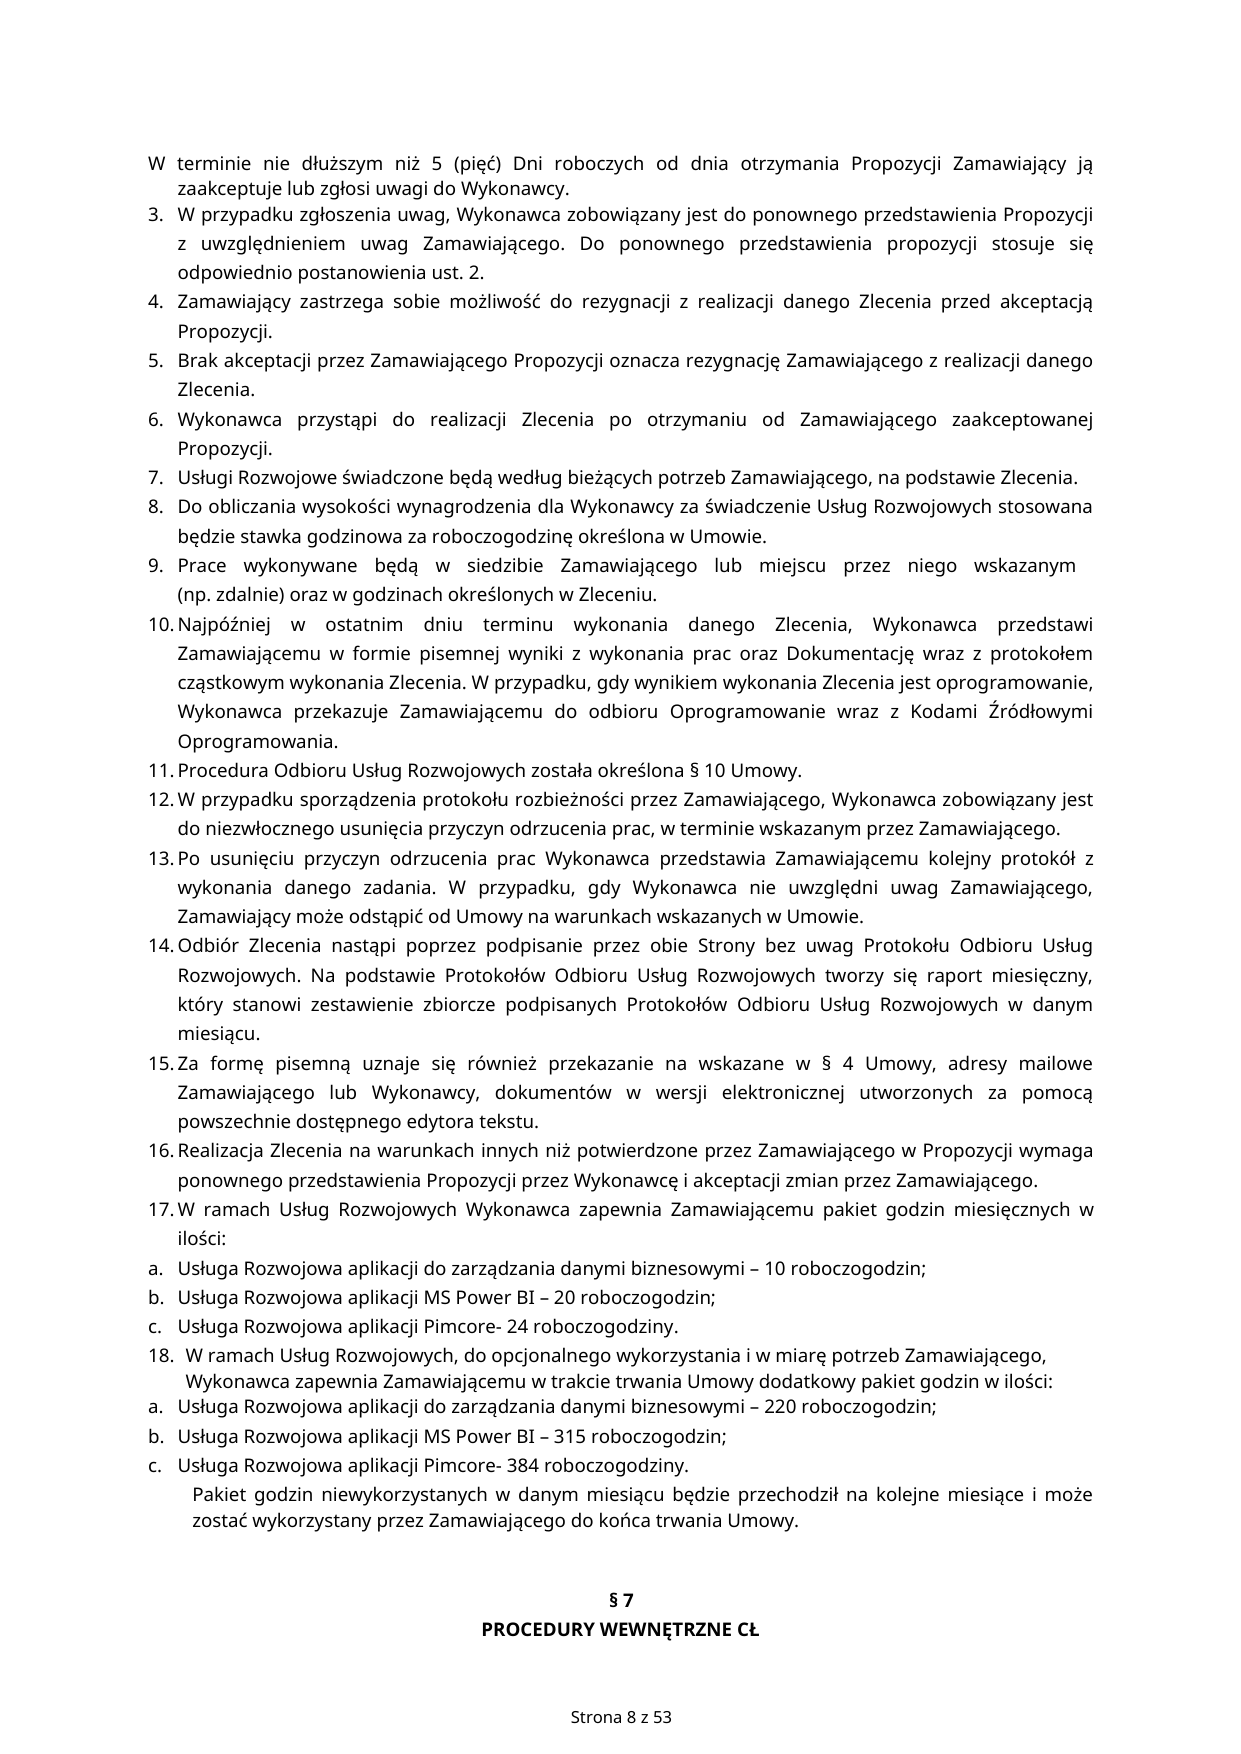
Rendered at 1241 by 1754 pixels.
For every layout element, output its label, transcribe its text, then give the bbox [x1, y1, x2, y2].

list W przypadku zgłoszenia uwag, Wykonawca zobowiązany jest do ponownego przedstawienia Propozycji z uwzględnieniem uwag Zamawiającego. Do ponownego przedstawienia propozycji stosuje się odpowiednio postanowienia ust. 2. [148, 201, 1094, 285]
text W terminie nie dłuższym niż 5 (pięć) Dni roboczych od dnia otrzymania Propozycji Zamawiający ją zaakceptuje lub zgłosi uwagi do Wykonawcy. [148, 150, 1094, 201]
text PROCEDURY WEWNĘTRZNE CŁ [148, 1617, 1093, 1642]
list W przypadku sporządzenia protokołu rozbieżności przez Zamawiającego, Wykonawca zobowiązany jest do niezwłocznego usunięcia przyczyn odrzucenia prac, w terminie wskazanym przez Zamawiającego. [148, 786, 1094, 841]
list Usługa Rozwojowa aplikacji Pimcore- 384 roboczogodziny. [148, 1452, 1094, 1478]
list Odbiór Zlecenia nastąpi poprzez podpisanie przez obie Strony bez uwag Protokołu Odbioru Usług Rozwojowych. Na podstawie Protokołów Odbioru Usług Rozwojowych tworzy się raport miesięczny, który stanowi zestawienie zbiorcze podpisanych Protokołów Odbioru Usług Rozwojowych w danym miesiącu. [148, 933, 1094, 1046]
list Usługa Rozwojowa aplikacji do zarządzania danymi biznesowymi – 10 roboczogodzin; [148, 1255, 1094, 1280]
list Zamawiający zastrzega sobie możliwość do rezygnacji z realizacji danego Zlecenia przed akceptacją Propozycji. [148, 289, 1094, 344]
list Za formę pisemną uznaje się również przekazanie na wskazane w § 4 Umowy, adresy mailowe Zamawiającego lub Wykonawcy, dokumentów w wersji elektronicznej utworzonych za pomocą powszechnie dostępnego edytora tekstu. [148, 1050, 1094, 1134]
list Realizacja Zlecenia na warunkach innych niż potwierdzone przez Zamawiającego w Propozycji wymaga ponownego przedstawienia Propozycji przez Wykonawcę i akceptacji zmian przez Zamawiającego. [148, 1138, 1094, 1192]
list Usługi Rozwojowe świadczone będą według bieżących potrzeb Zamawiającego, na podstawie Zlecenia. [148, 464, 1094, 490]
list W ramach Usług Rozwojowych, do opcjonalnego wykorzystania i w miarę potrzeb Zamawiającego, Wykonawca zapewnia Zamawiającemu w trakcie trwania Umowy dodatkowy pakiet godzin w ilości: [148, 1343, 1094, 1394]
list Usługa Rozwojowa aplikacji do zarządzania danymi biznesowymi – 220 roboczogodzin; [148, 1394, 1094, 1419]
list Usługa Rozwojowa aplikacji MS Power BI – 20 roboczogodzin; [148, 1284, 1094, 1309]
list Usługa Rozwojowa aplikacji Pimcore- 24 roboczogodziny. [148, 1313, 1094, 1339]
list Po usunięciu przyczyn odrzucenia prac Wykonawca przedstawia Zamawiającemu kolejny protokół z wykonania danego zadania. W przypadku, gdy Wykonawca nie uwzględni uwag Zamawiającego, Zamawiający może odstąpić od Umowy na warunkach wskazanych w Umowie. [148, 845, 1094, 929]
list Prace wykonywane będą w siedzibie Zamawiającego lub miejscu przez niego wskazanym (np. zdalnie) oraz w godzinach określonych w Zleceniu. [148, 552, 1094, 607]
list Brak akceptacji przez Zamawiającego Propozycji oznacza rezygnację Zamawiającego z realizacji danego Zlecenia. [148, 347, 1094, 402]
list Najpóźniej w ostatnim dniu terminu wykonania danego Zlecenia, Wykonawca przedstawi Zamawiającemu w formie pisemnej wyniki z wykonania prac oraz Dokumentację wraz z protokołem cząstkowym wykonania Zlecenia. W przypadku, gdy wynikiem wykonania Zlecenia jest oprogramowanie, Wykonawca przekazuje Zamawiającemu do odbioru Oprogramowanie wraz z Kodami Źródłowymi Oprogramowania. [148, 611, 1094, 753]
text Pakiet godzin niewykorzystanych w danym miesiącu będzie przechodził na kolejne miesiące i może zostać wykorzystany przez Zamawiającego do końca trwania Umowy. [192, 1481, 1094, 1532]
list W ramach Usług Rozwojowych Wykonawca zapewnia Zamawiającemu pakiet godzin miesięcznych w ilości: [148, 1196, 1094, 1251]
list Wykonawca przystąpi do realizacji Zlecenia po otrzymaniu od Zamawiającego zaakceptowanej Propozycji. [148, 406, 1094, 461]
list Usługa Rozwojowa aplikacji MS Power BI – 315 roboczogodzin; [148, 1423, 1094, 1448]
text § 7 [148, 1587, 1095, 1613]
list Do obliczania wysokości wynagrodzenia dla Wykonawcy za świadczenie Usług Rozwojowych stosowana będzie stawka godzinowa za roboczogodzinę określona w Umowie. [148, 494, 1094, 548]
list Procedura Odbioru Usług Rozwojowych została określona § 10 Umowy. [148, 757, 1094, 783]
